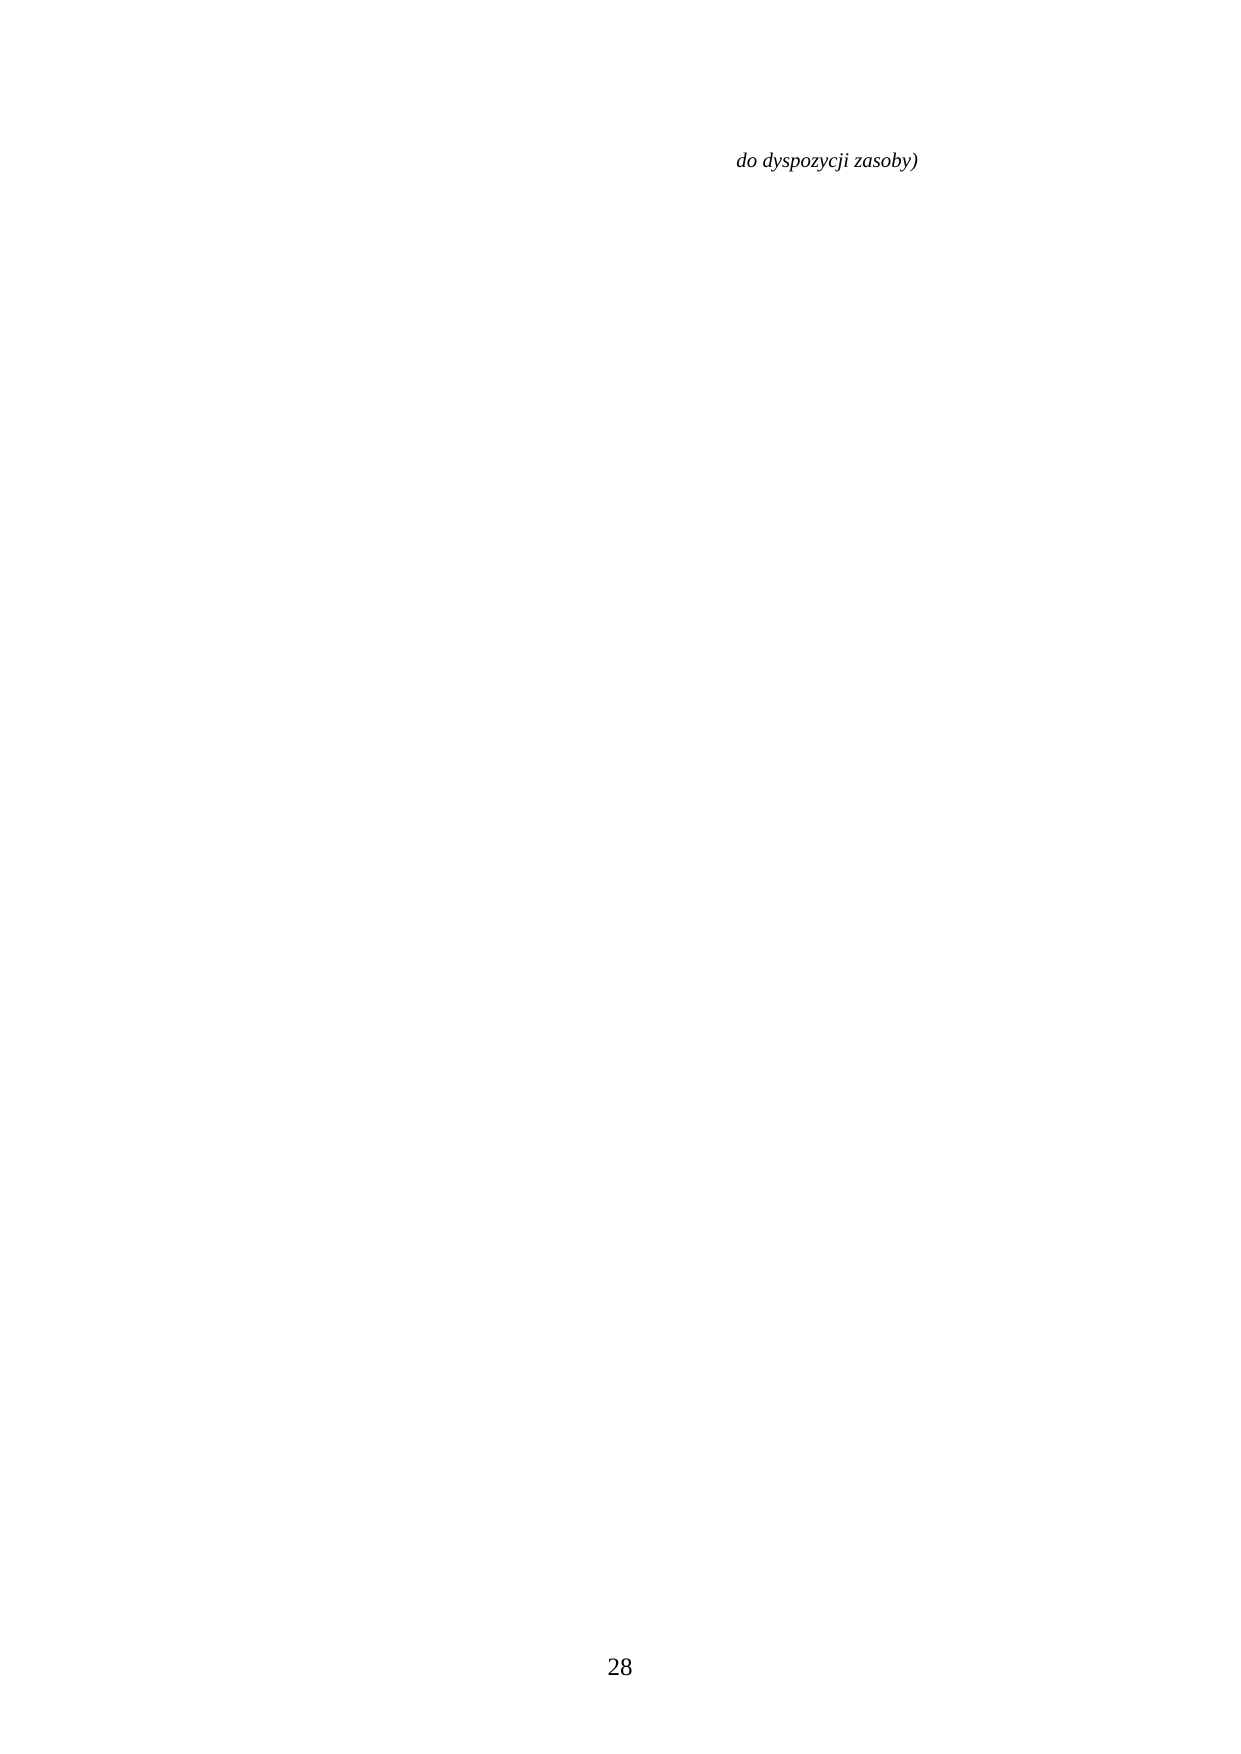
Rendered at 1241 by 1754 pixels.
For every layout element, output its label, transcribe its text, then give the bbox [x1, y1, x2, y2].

text do dyspozycji zasoby) [148, 148, 1093, 172]
